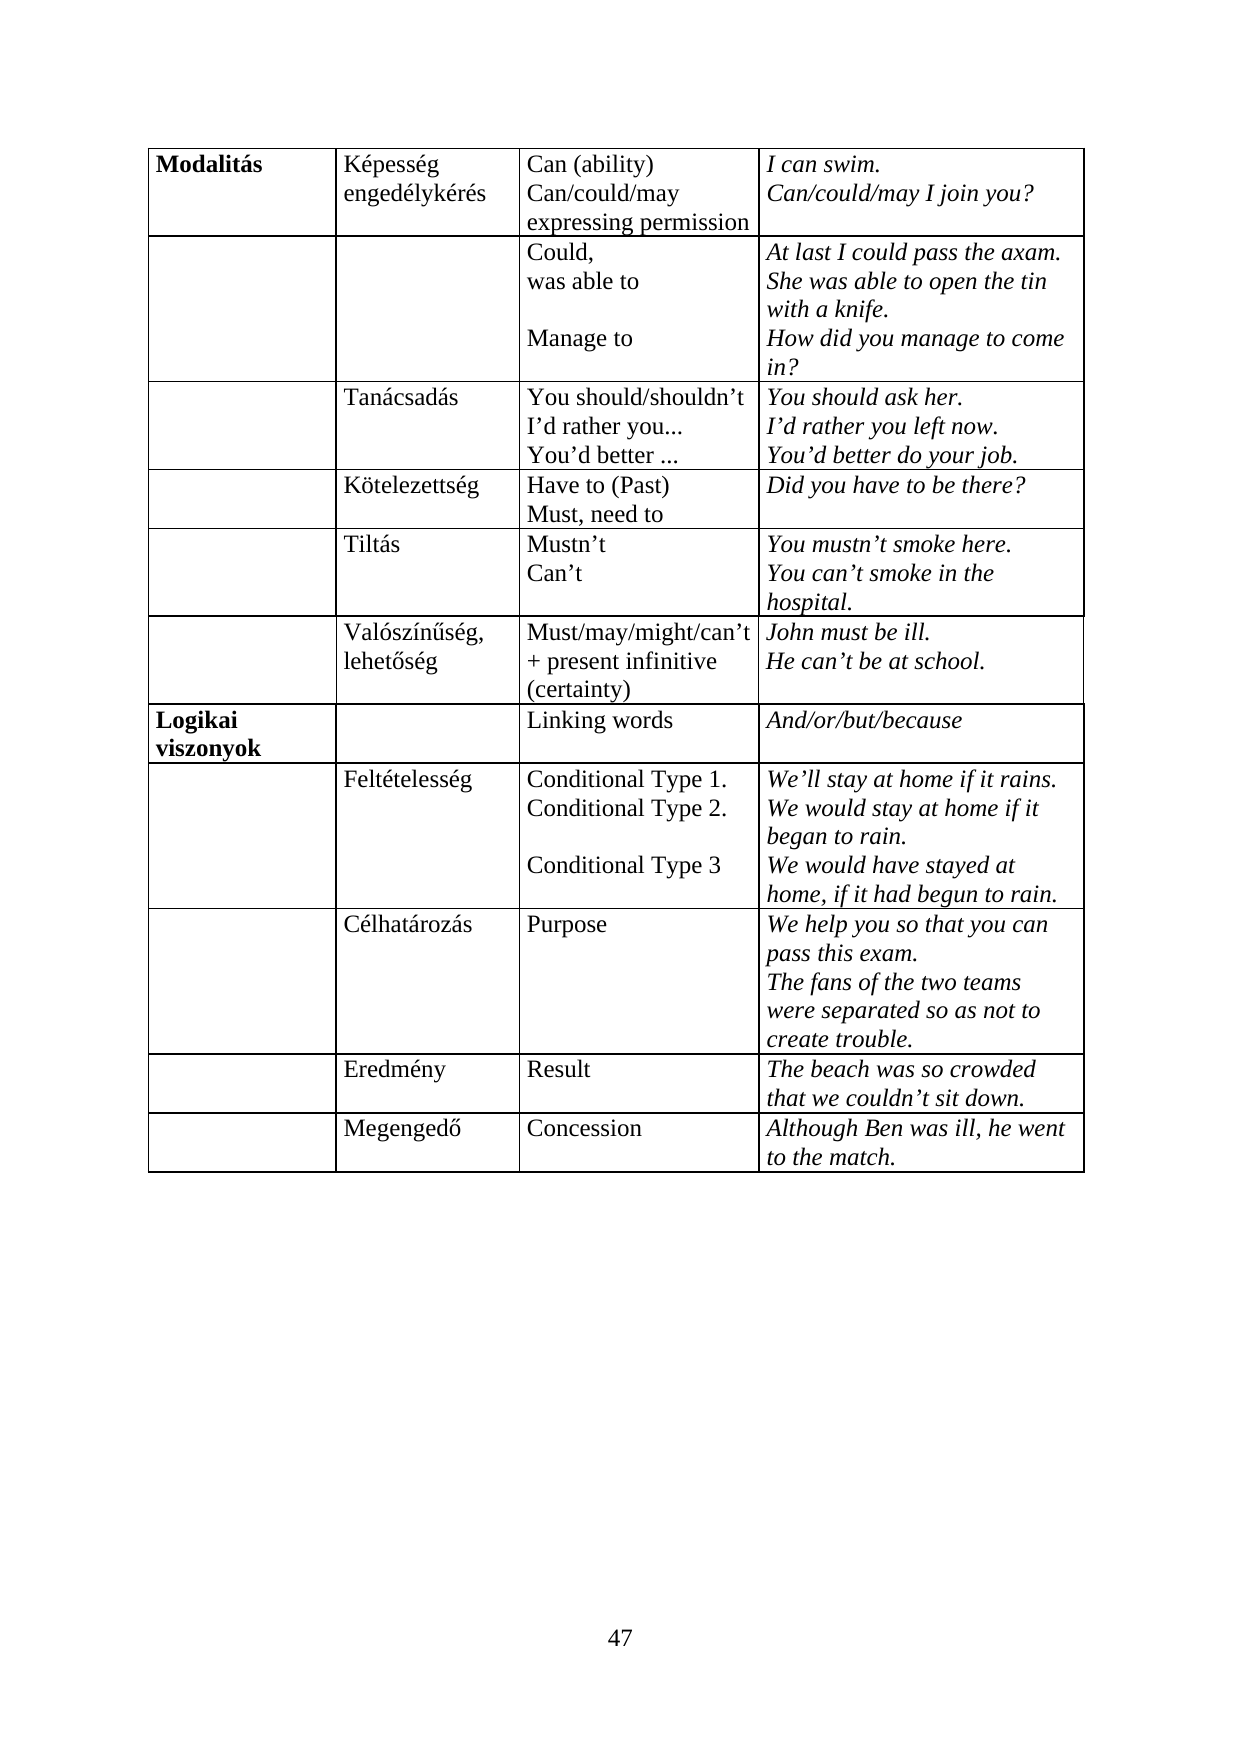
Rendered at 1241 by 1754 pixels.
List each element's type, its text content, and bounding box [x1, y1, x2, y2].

table_cell [149, 1114, 335, 1171]
table_cell Célhatározás [337, 909, 519, 1053]
table_cell We help you so that you can pass this exam. The fans of the two teams were separated so as not to create trouble. [760, 909, 1083, 1053]
table_cell You should/shouldn’t I’d rather you... You’d better ... [520, 382, 758, 468]
table_cell Purpose [520, 909, 758, 1053]
table_cell [149, 529, 335, 615]
table_cell You mustn’t smoke here. You can’t smoke in the hospital. [760, 529, 1083, 615]
table_cell Tanácsadás [337, 382, 519, 468]
table_cell Linking words [520, 705, 758, 762]
table_cell Could, was able to Manage to [520, 237, 758, 381]
table_cell [149, 1055, 335, 1112]
table_cell John must be ill. He can’t be at school. [759, 617, 1083, 703]
table_cell You should ask her. I’d rather you left now. You’d better do your job. [760, 382, 1083, 468]
table_cell Did you have to be there? [760, 470, 1083, 528]
table_cell At last I could pass the axam. She was able to open the tin with a knife. How did you manage to come in? [760, 237, 1083, 381]
table_cell [149, 617, 336, 703]
table_cell Tiltás [337, 529, 519, 615]
table_cell [149, 764, 335, 908]
table_cell Must/may/might/can’t + present infinitive (certainty) [520, 617, 758, 703]
table_cell Modalitás [149, 149, 335, 235]
table_cell The beach was so crowded that we couldn’t sit down. [760, 1055, 1083, 1112]
table_cell [149, 909, 335, 1053]
table_cell And/or/but/because [760, 705, 1083, 762]
table_cell [149, 470, 335, 528]
table_cell We’ll stay at home if it rains. We would stay at home if it began to rain. We would have stayed at home, if it had begun to rain. [760, 764, 1083, 908]
table_cell [149, 382, 335, 468]
table_cell Valószínűség, lehetőség [337, 617, 519, 703]
table_cell Megengedő [337, 1114, 519, 1171]
table_cell Result [520, 1055, 758, 1112]
table_cell Feltételesség [337, 764, 519, 908]
table_cell Have to (Past) Must, need to [520, 470, 758, 528]
table_cell Although Ben was ill, he went to the match. [760, 1114, 1083, 1171]
table_cell Concession [520, 1114, 758, 1171]
table_cell [337, 237, 519, 381]
table_cell I can swim. Can/could/may I join you? [760, 149, 1083, 235]
table_cell [337, 705, 519, 762]
table_cell Kötelezettség [337, 470, 519, 528]
table_cell Képesség engedélykérés [337, 149, 519, 235]
table_cell Mustn’t Can’t [520, 529, 758, 615]
table_cell [149, 237, 335, 381]
table_cell Can (ability) Can/could/may expressing permission [520, 149, 758, 235]
table_cell Logikai viszonyok [149, 705, 335, 762]
table_cell Conditional Type 1. Conditional Type 2. Conditional Type 3 [520, 764, 758, 908]
table_cell Eredmény [337, 1055, 519, 1112]
